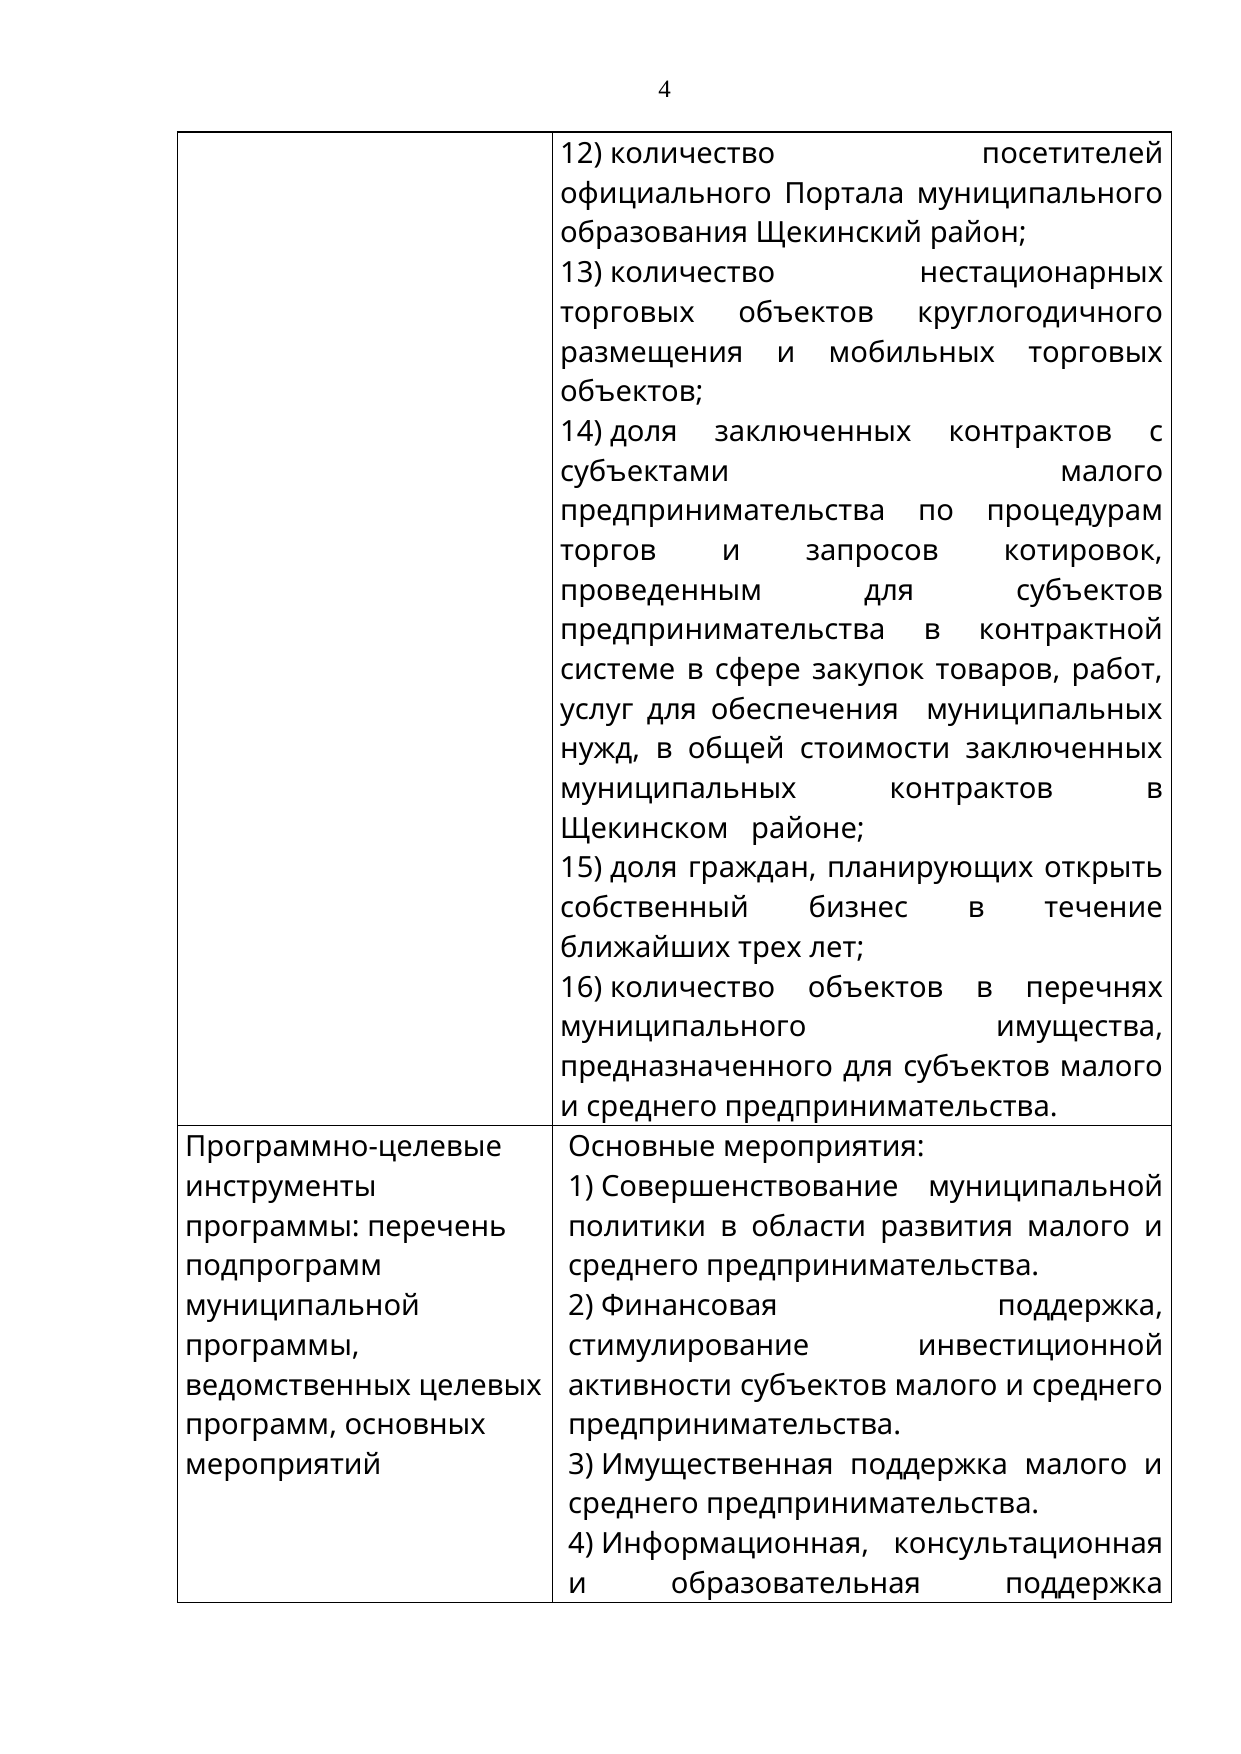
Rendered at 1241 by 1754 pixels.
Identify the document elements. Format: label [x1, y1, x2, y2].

table_cell [178, 133, 552, 1124]
table_cell [553, 133, 1171, 1124]
table_cell [178, 1126, 552, 1602]
table_cell [553, 1126, 1171, 1602]
